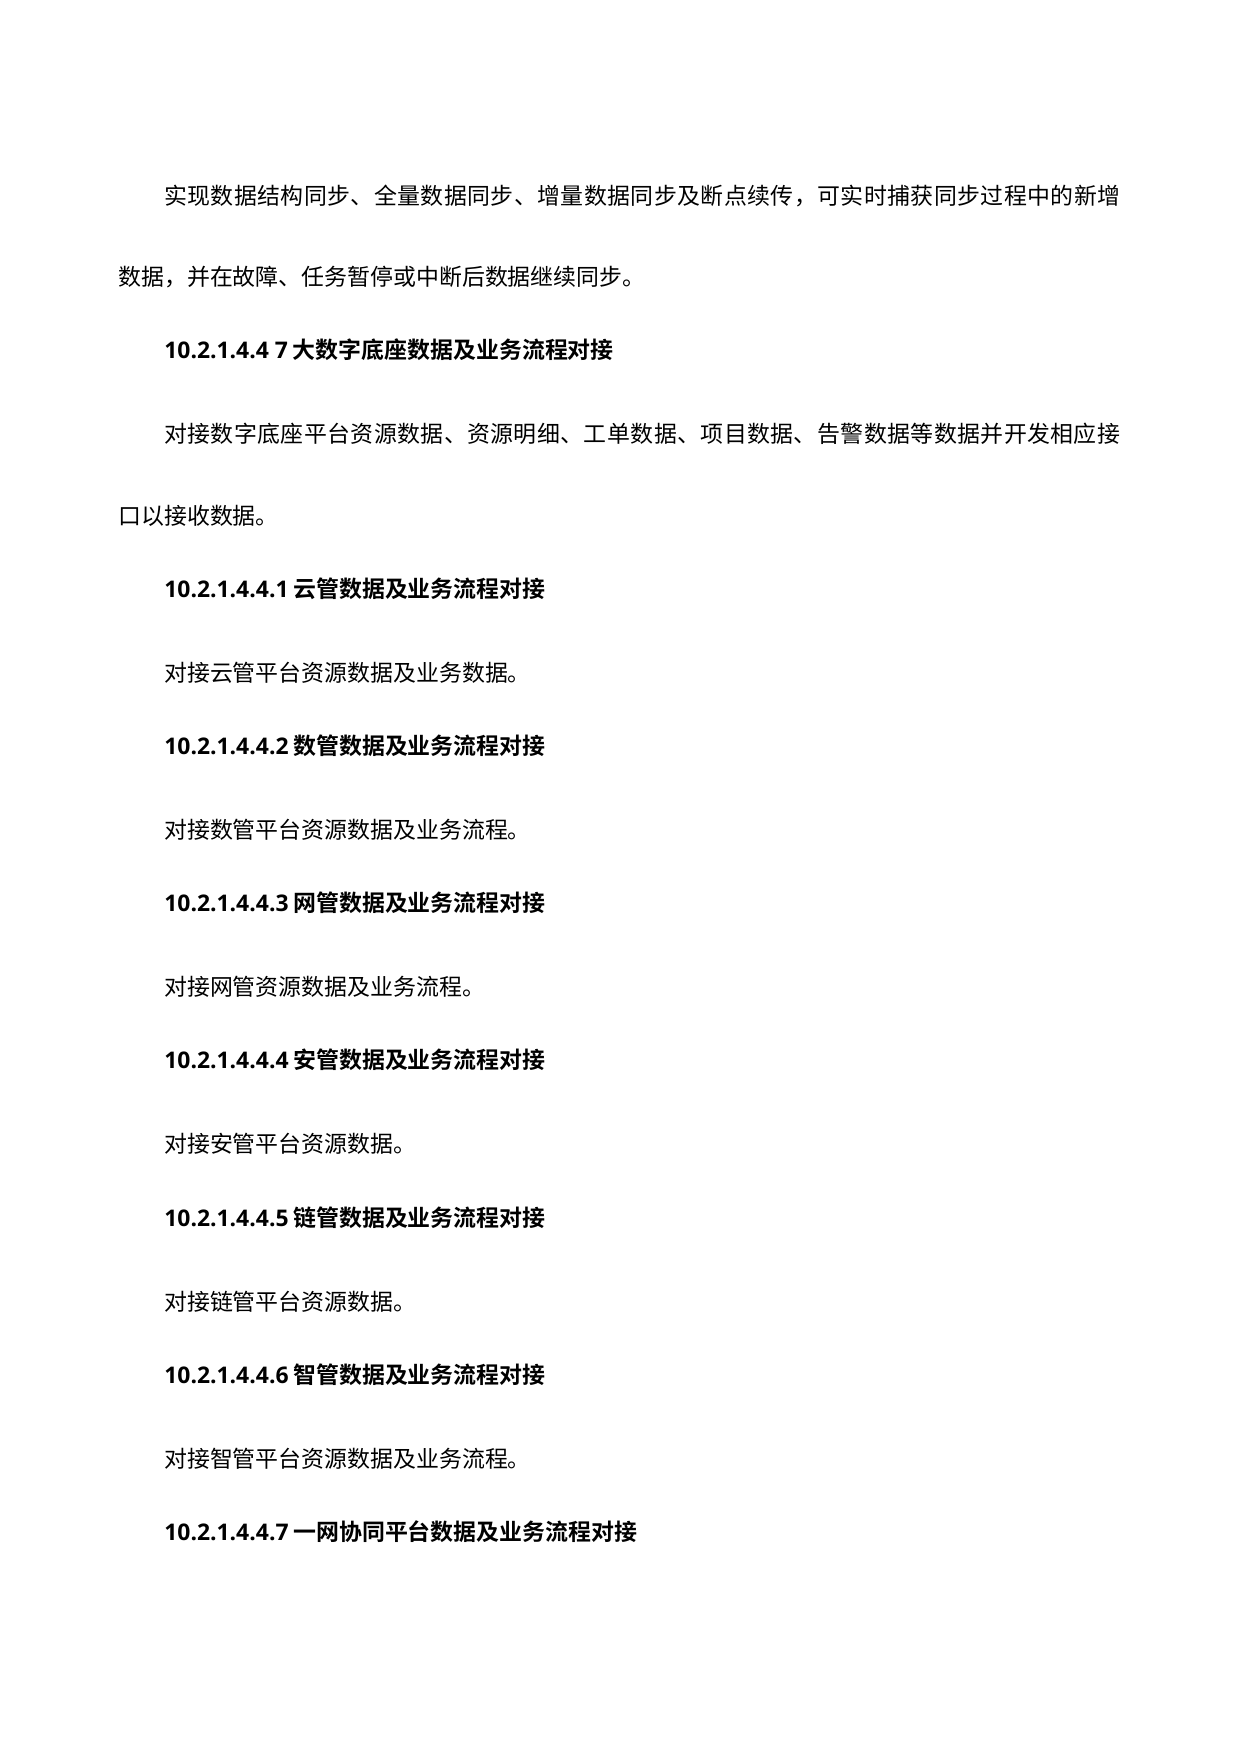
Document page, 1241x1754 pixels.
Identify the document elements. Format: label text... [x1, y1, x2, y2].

text 10.2.1.4.4.5链管数据及业务流程对接 [118, 1184, 1122, 1249]
text 对接数字底座平台资源数据、资源明细、工单数据、项目数据、告警数据等数据并开发相应接口以接收数据。 [118, 400, 1122, 547]
text 10.2.1.4.4.6智管数据及业务流程对接 [118, 1341, 1122, 1406]
text 对接云管平台资源数据及业务数据。 [118, 639, 1122, 704]
text 对接网管资源数据及业务流程。 [118, 953, 1122, 1018]
text 10.2.1.4.4.7一网协同平台数据及业务流程对接 [118, 1498, 1122, 1563]
text 10.2.1.4.4.2数管数据及业务流程对接 [118, 712, 1122, 777]
text 对接链管平台资源数据。 [118, 1268, 1122, 1333]
text 10.2.1.4.4.4安管数据及业务流程对接 [118, 1026, 1122, 1091]
text 10.2.1.4.4.3网管数据及业务流程对接 [118, 869, 1122, 934]
text 对接智管平台资源数据及业务流程。 [118, 1425, 1122, 1490]
text 10.2.1.4.4 7大数字底座数据及业务流程对接 [118, 316, 1122, 381]
text 10.2.1.4.4.1云管数据及业务流程对接 [118, 555, 1122, 620]
text 实现数据结构同步、全量数据同步、增量数据同步及断点续传，可实时捕获同步过程中的新增数据，并在故障、任务暂停或中断后数据继续同步。 [118, 162, 1122, 308]
text 对接安管平台资源数据。 [118, 1110, 1122, 1175]
text 对接数管平台资源数据及业务流程。 [118, 796, 1122, 861]
